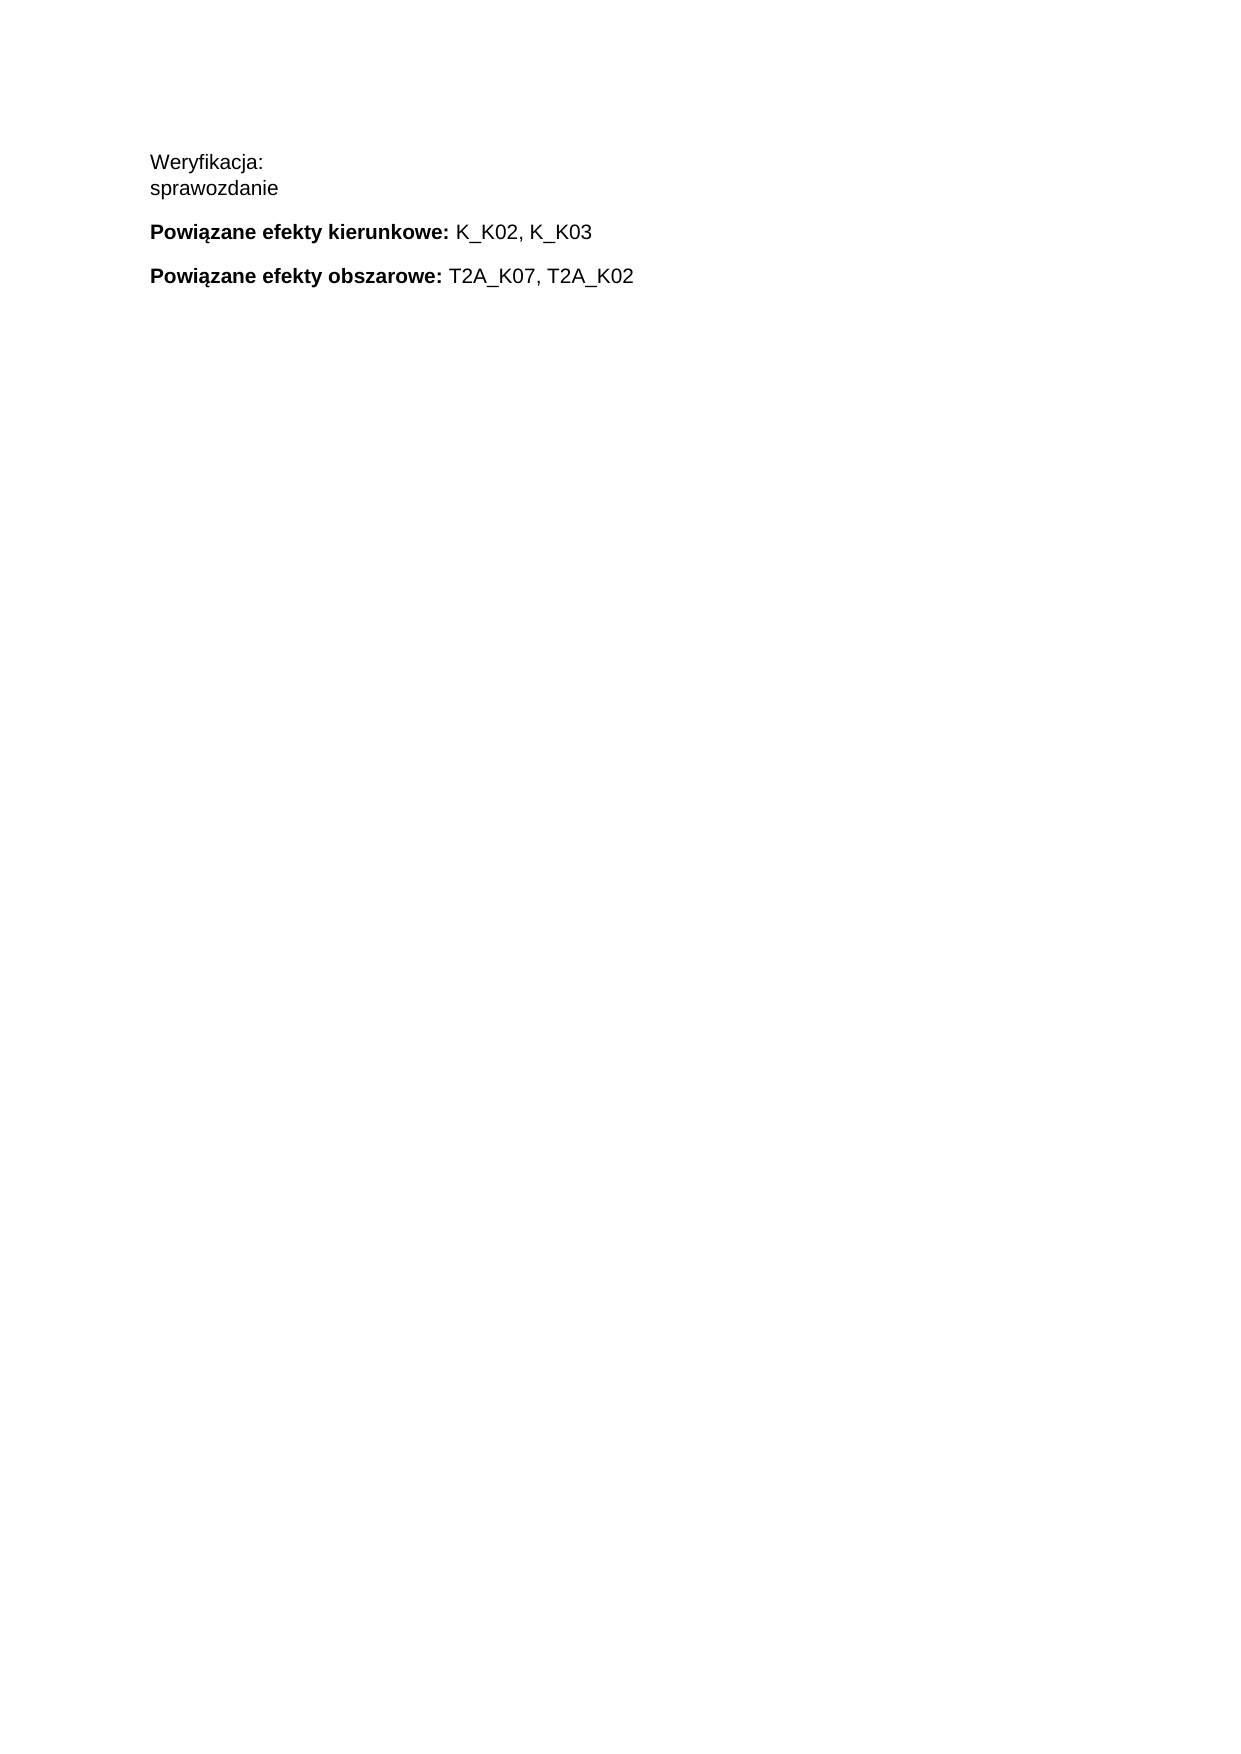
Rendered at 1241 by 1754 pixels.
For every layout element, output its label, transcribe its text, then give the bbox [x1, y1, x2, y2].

text Powiązane efekty obszarowe: T2A_K07, T2A_K02 [150, 263, 1090, 287]
text sprawozdanie [150, 176, 1090, 200]
text Powiązane efekty kierunkowe: K_K02, K_K03 [150, 220, 1090, 244]
text Weryfikacja: [150, 150, 1090, 174]
